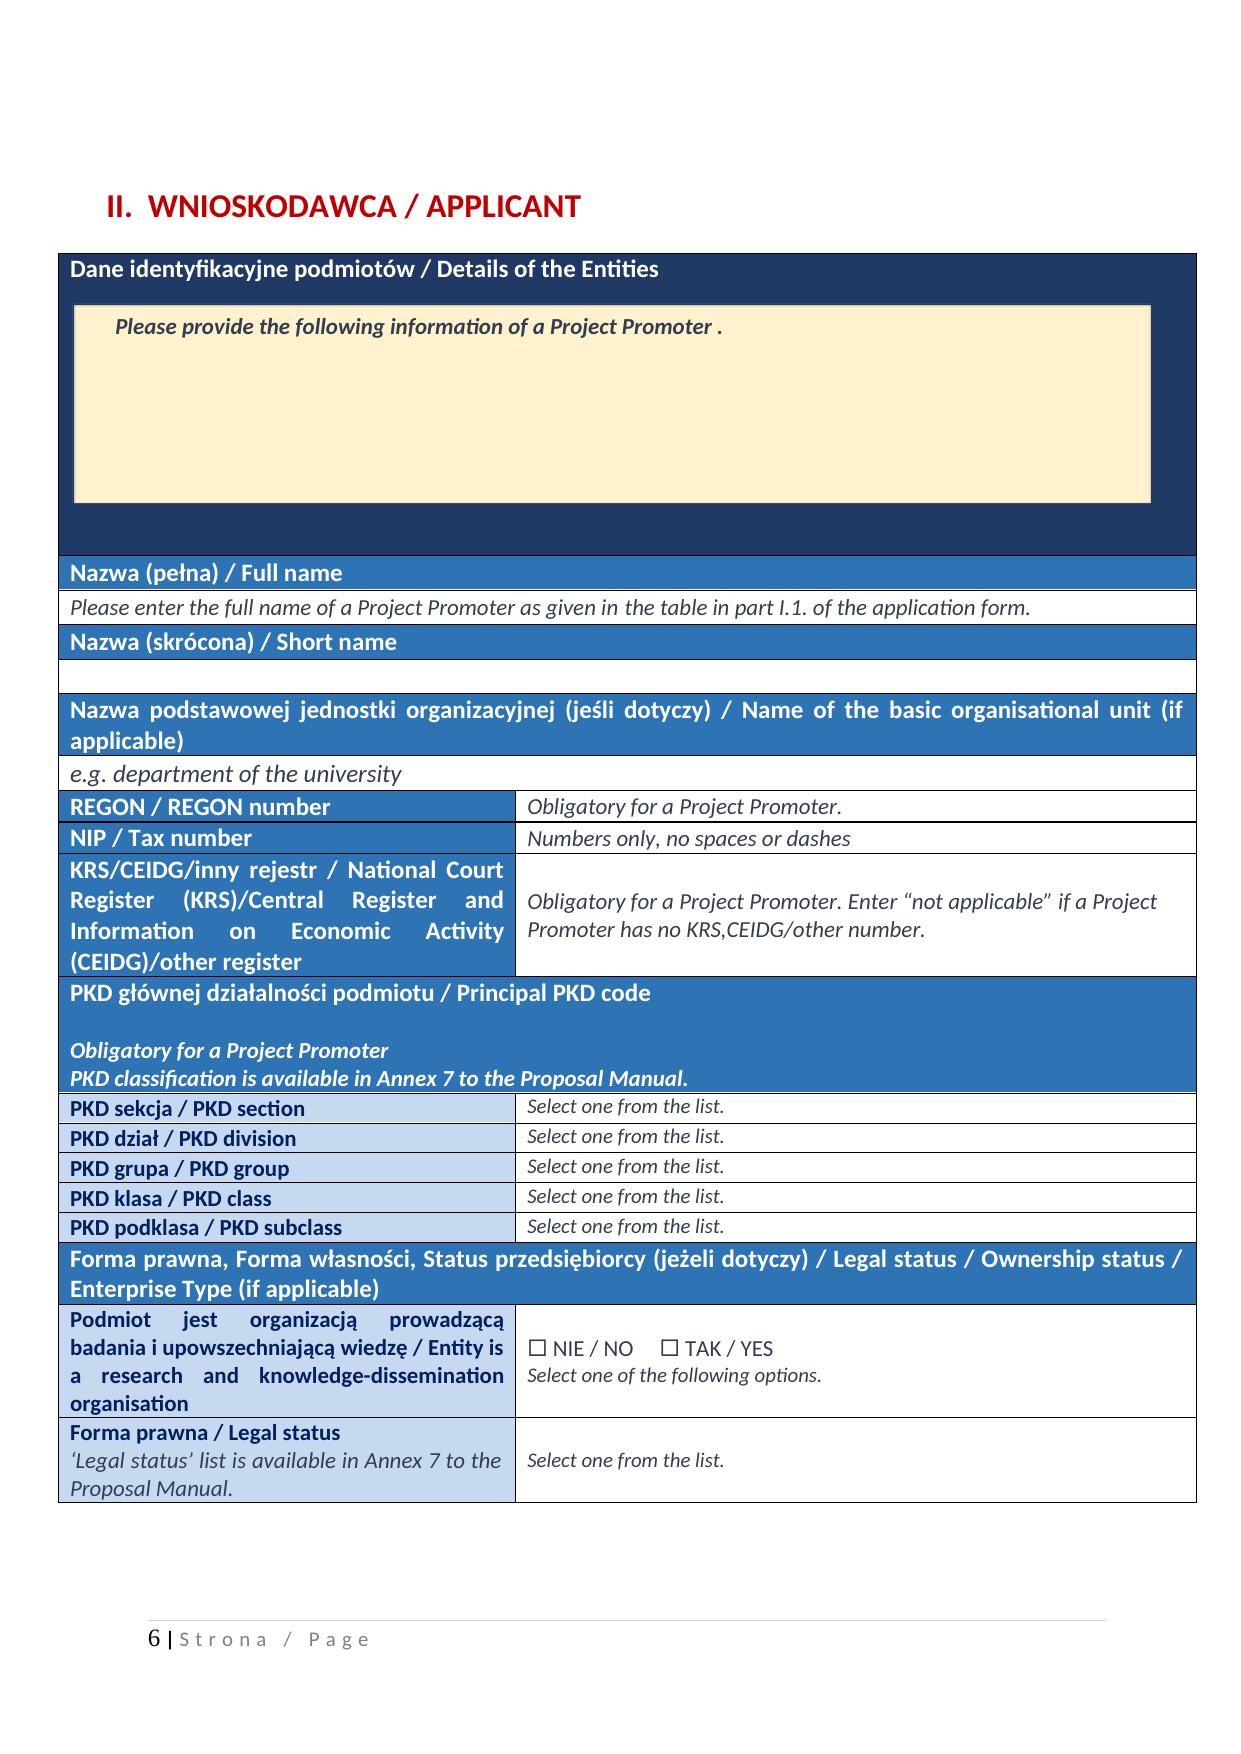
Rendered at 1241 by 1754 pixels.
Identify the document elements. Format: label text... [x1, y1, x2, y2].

table_cell PKD głównej działalności podmiotu / Principal PKD code Obligatory for a Project Promoter PKD classification is available in Annex 7 to the Proposal Manual. [59, 977, 1196, 1092]
table_cell PKD klasa / PKD class [59, 1183, 515, 1212]
table_cell REGON / REGON number [59, 791, 515, 821]
table_cell Select one from the list. [516, 1418, 1196, 1502]
table_cell Obligatory for a Project Promoter. [516, 791, 1196, 821]
table_cell NIE / NO TAK / YES Select one of the following options. [516, 1305, 1196, 1417]
table_cell Forma prawna / Legal status ‘Legal status’ list is available in Annex 7 to the Proposal Manual. [59, 1418, 515, 1502]
table_cell Select one from the list. [516, 1183, 1196, 1212]
table_cell PKD grupa / PKD group [59, 1153, 515, 1182]
table_cell Numbers only, no spaces or dashes [516, 823, 1196, 853]
table_cell Nazwa (skrócona) / Short name [59, 625, 1196, 659]
table_cell PKD podklasa / PKD subclass [59, 1213, 515, 1242]
list WNIOSKODAWCA / APPLICANT [133, 185, 1107, 226]
table_cell Nazwa (pełna) / Full name [59, 556, 1196, 589]
table_cell PKD dział / PKD division [59, 1124, 515, 1152]
table_cell NIP / Tax number [59, 823, 515, 853]
table_cell Please enter the full name of a Project Promoter as given in the table in part I.1. of the application form. [59, 591, 1196, 624]
table_cell e.g. department of the university [59, 756, 1196, 790]
table_cell Select one from the list. [516, 1213, 1196, 1242]
table_cell KRS/CEIDG/inny rejestr / National Court Register (KRS)/Central Register and Information on Economic Activity (CEIDG)/other register [59, 854, 515, 976]
table_cell Nazwa podstawowej jednostki organizacyjnej (jeśli dotyczy) / Name of the basic organisational unit (if applicable) [59, 694, 1196, 755]
table_cell Podmiot jest organizacją prowadzącą badania i upowszechniającą wiedzę / Entity is a research and knowledge-dissemination organisation [59, 1305, 515, 1417]
table_cell Select one from the list. [516, 1094, 1196, 1122]
table_cell PKD sekcja / PKD section [59, 1094, 515, 1122]
table_cell Forma prawna, Forma własności, Status przedsiębiorcy (jeżeli dotyczy) / Legal status / Ownership status / Enterprise Type (if applicable) [59, 1243, 1196, 1304]
table_cell [59, 660, 1196, 693]
table_cell Select one from the list. [516, 1153, 1196, 1182]
table_cell Obligatory for a Project Promoter. Enter “not applicable” if a Project Promoter has no KRS,CEIDG/other number. [516, 854, 1196, 976]
table_cell Select one from the list. [516, 1124, 1196, 1152]
table_header Dane identyfikacyjne podmiotów / Details of the Entities [59, 254, 1196, 555]
